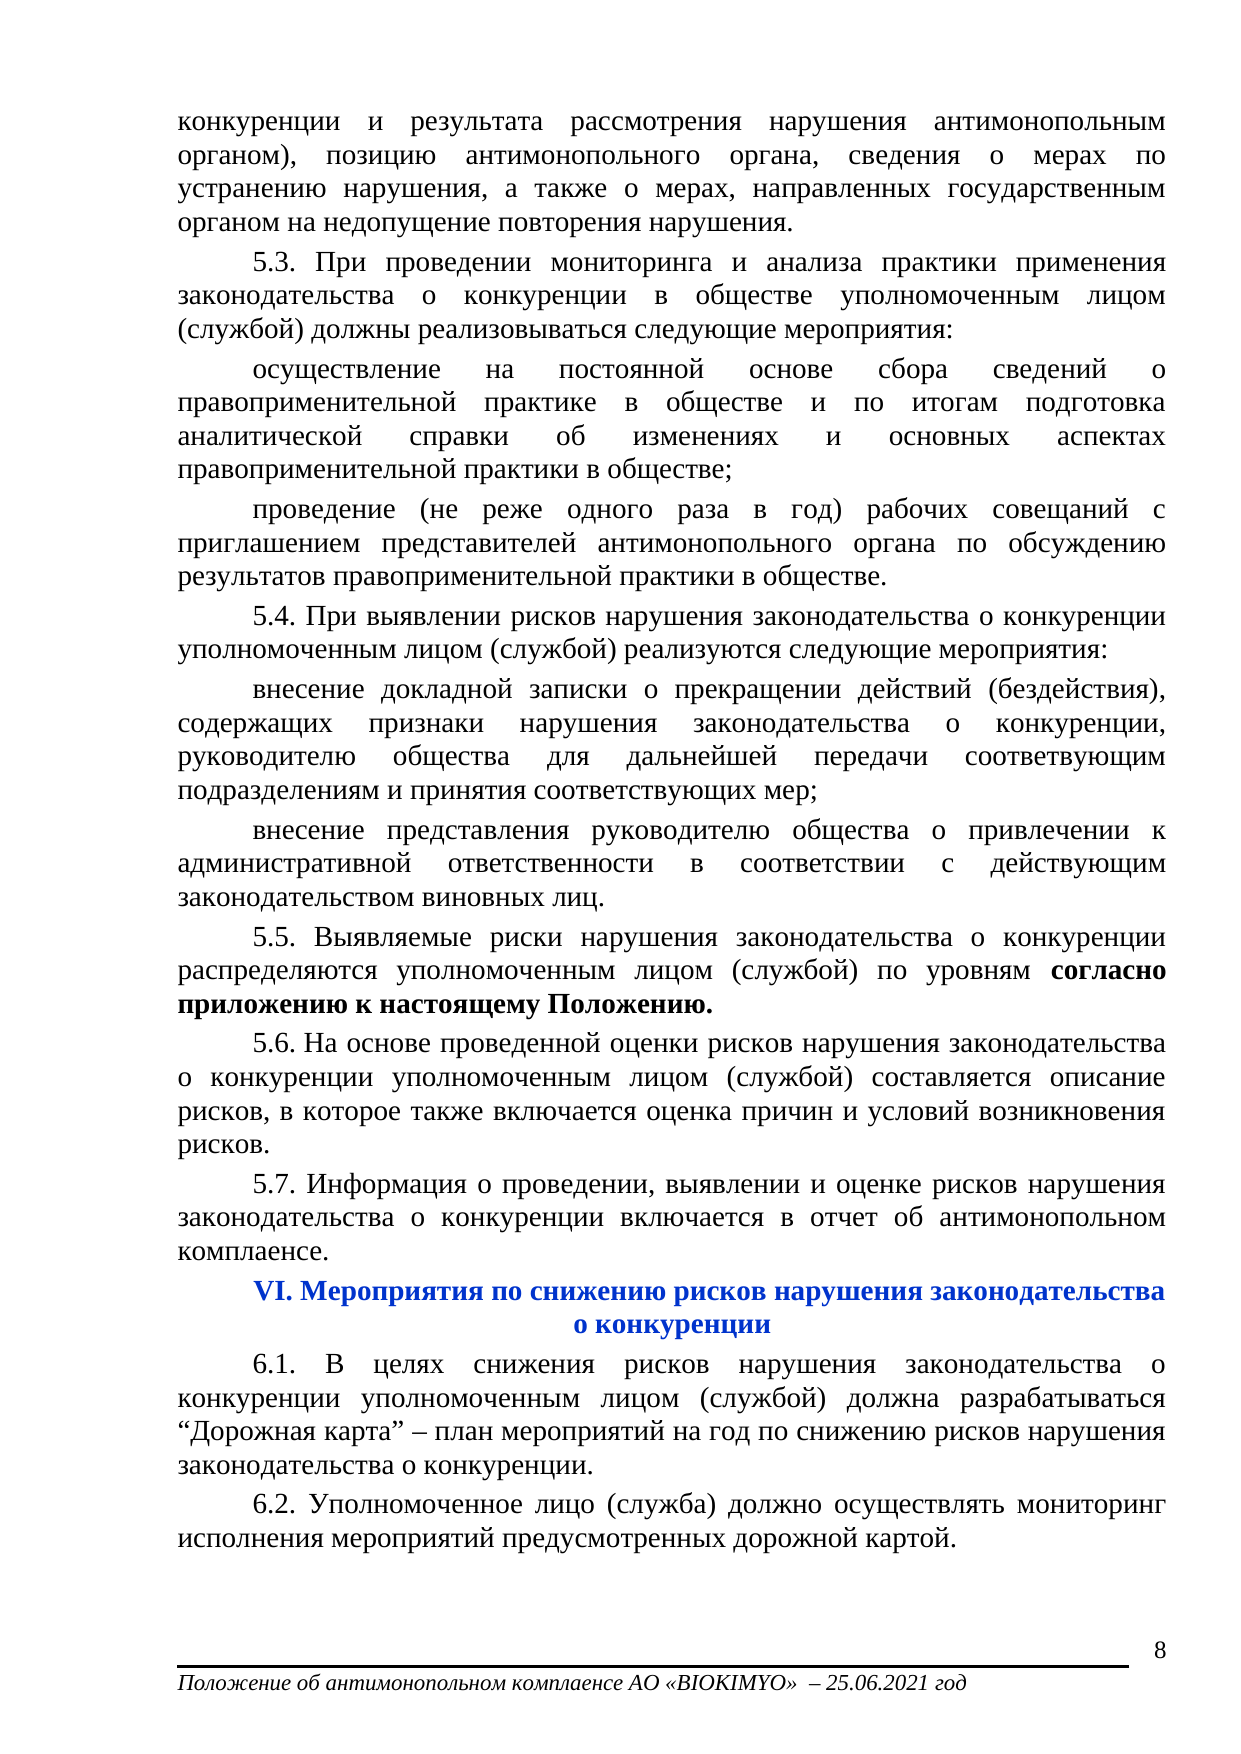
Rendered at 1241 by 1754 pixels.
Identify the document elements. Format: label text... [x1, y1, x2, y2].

text 5.6. На основе проведенной оценки рисков нарушения законодательства о конкуренции уполномоченным лицом (службой) составляется описание рисков, в которое также включается оценка причин и условий возникновения рисков. [177, 1026, 1167, 1160]
text 6.2. Уполномоченное лицо (служба) должно осуществлять мониторинг исполнения мероприятий предусмотренных дорожной картой. [177, 1487, 1167, 1554]
text внесение докладной записки о прекращении действий (бездействия), содержащих признаки нарушения законодательства о конкуренции, руководителю общества для дальнейшей передачи соответвующим подразделениям и принятия соответствующих мер; [177, 671, 1167, 806]
text VI. Мероприятия по снижению рисков нарушения законодательства о конкуренции [177, 1273, 1167, 1340]
text 5.4. При выявлении рисков нарушения законодательства о конкуренции уполномоченным лицом (службой) реализуются следующие мероприятия: [177, 598, 1167, 665]
text осуществление на постоянной основе сбора сведений о правоприменительной практике в обществе и по итогам подготовка аналитической справки об изменениях и основных аспектах правоприменительной практики в обществе; [177, 351, 1167, 485]
text 6.1. В целях снижения рисков нарушения законодательства о конкуренции уполномоченным лицом (службой) должна разрабатываться “Дорожная карта” – план мероприятий на год по снижению рисков нарушения законодательства о конкуренции. [177, 1346, 1167, 1480]
text 5.5. Выявляемые риски нарушения законодательства о конкуренции распределяются уполномоченным лицом (службой) по уровням согласно приложению к настоящему Положению. [177, 919, 1167, 1019]
text 5.3. При проведении мониторинга и анализа практики применения законодательства о конкуренции в обществе уполномоченным лицом (службой) должны реализовываться следующие мероприятия: [177, 244, 1167, 344]
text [177, 103, 1167, 238]
text внесение представления руководителю общества о привлечении к административной ответственности в соответствии с действующим законодательством виновных лиц. [177, 812, 1167, 912]
text 5.7. Информация о проведении, выявлении и оценке рисков нарушения законодательства о конкуренции включается в отчет об антимонопольном комплаенсе. [177, 1166, 1167, 1267]
text проведение (не реже одного раза в год) рабочих совещаний с приглашением представителей антимонопольного органа по обсуждению результатов правоприменительной практики в обществе. [177, 491, 1167, 592]
